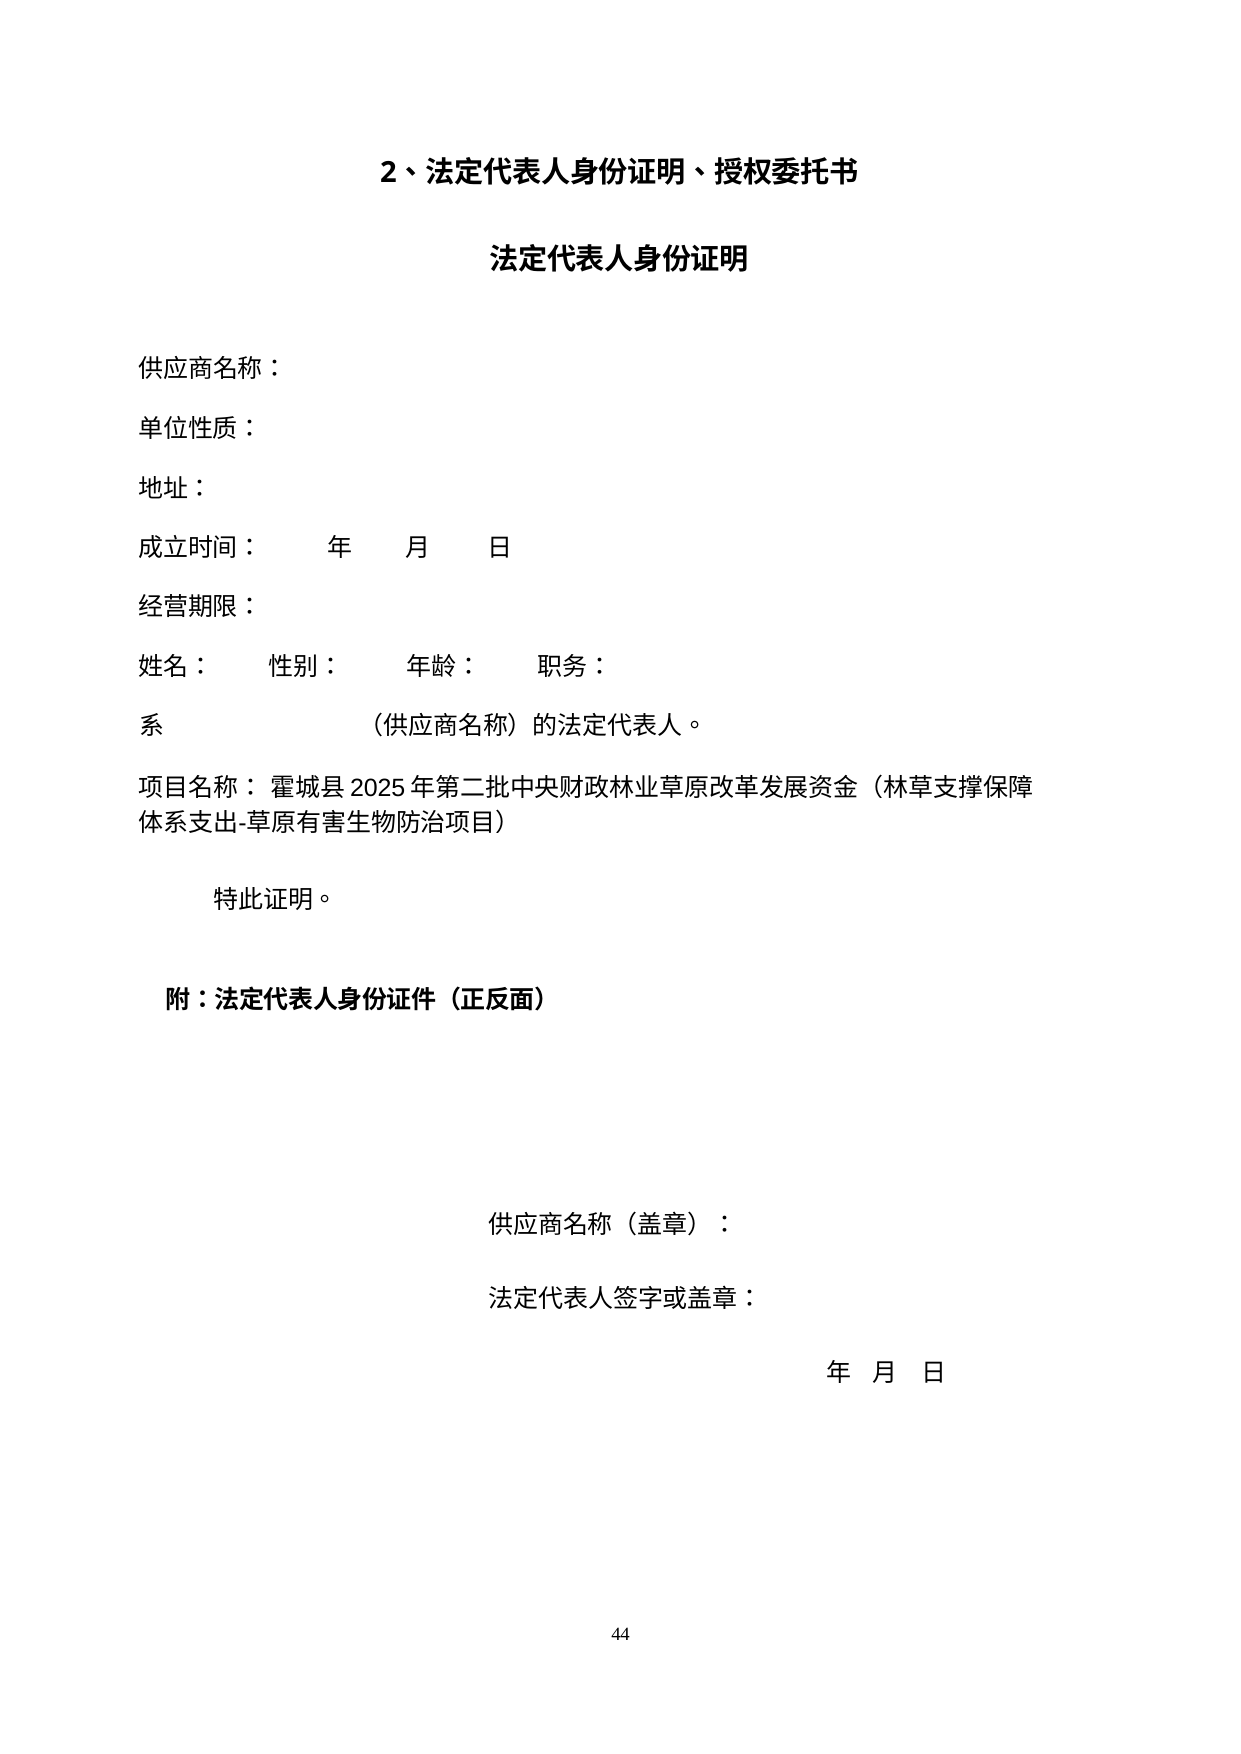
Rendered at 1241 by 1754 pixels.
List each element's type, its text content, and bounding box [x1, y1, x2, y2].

text 经营期限： [138, 591, 1054, 622]
text 单位性质： [138, 412, 1054, 443]
text 成立时间： 年 月 日 [138, 531, 1054, 562]
text 附：法定代表人身份证件（正反面） [165, 984, 1054, 1015]
text 供应商名称： [138, 352, 1054, 383]
text 地址： [138, 472, 1054, 504]
text 2、法定代表人身份证明、授权委托书 [380, 154, 1054, 190]
text 供应商名称（盖章）： [488, 1209, 1054, 1239]
text 年 月 日 [826, 1357, 1054, 1387]
text 法定代表人签字或盖章： [488, 1282, 1054, 1313]
text 法定代表人身份证明 [489, 240, 1054, 277]
text 姓名： 性别： 年龄： 职务： [138, 650, 1054, 681]
text 系 （供应商名称）的法定代表人。 [139, 710, 1054, 741]
text 特此证明。 [213, 884, 1054, 915]
text 项目名称： 霍城县2025年第二批中央财政林业草原改革发展资金（林草支撑保障体系支出-草原有害生物防治项目） [138, 772, 1054, 837]
